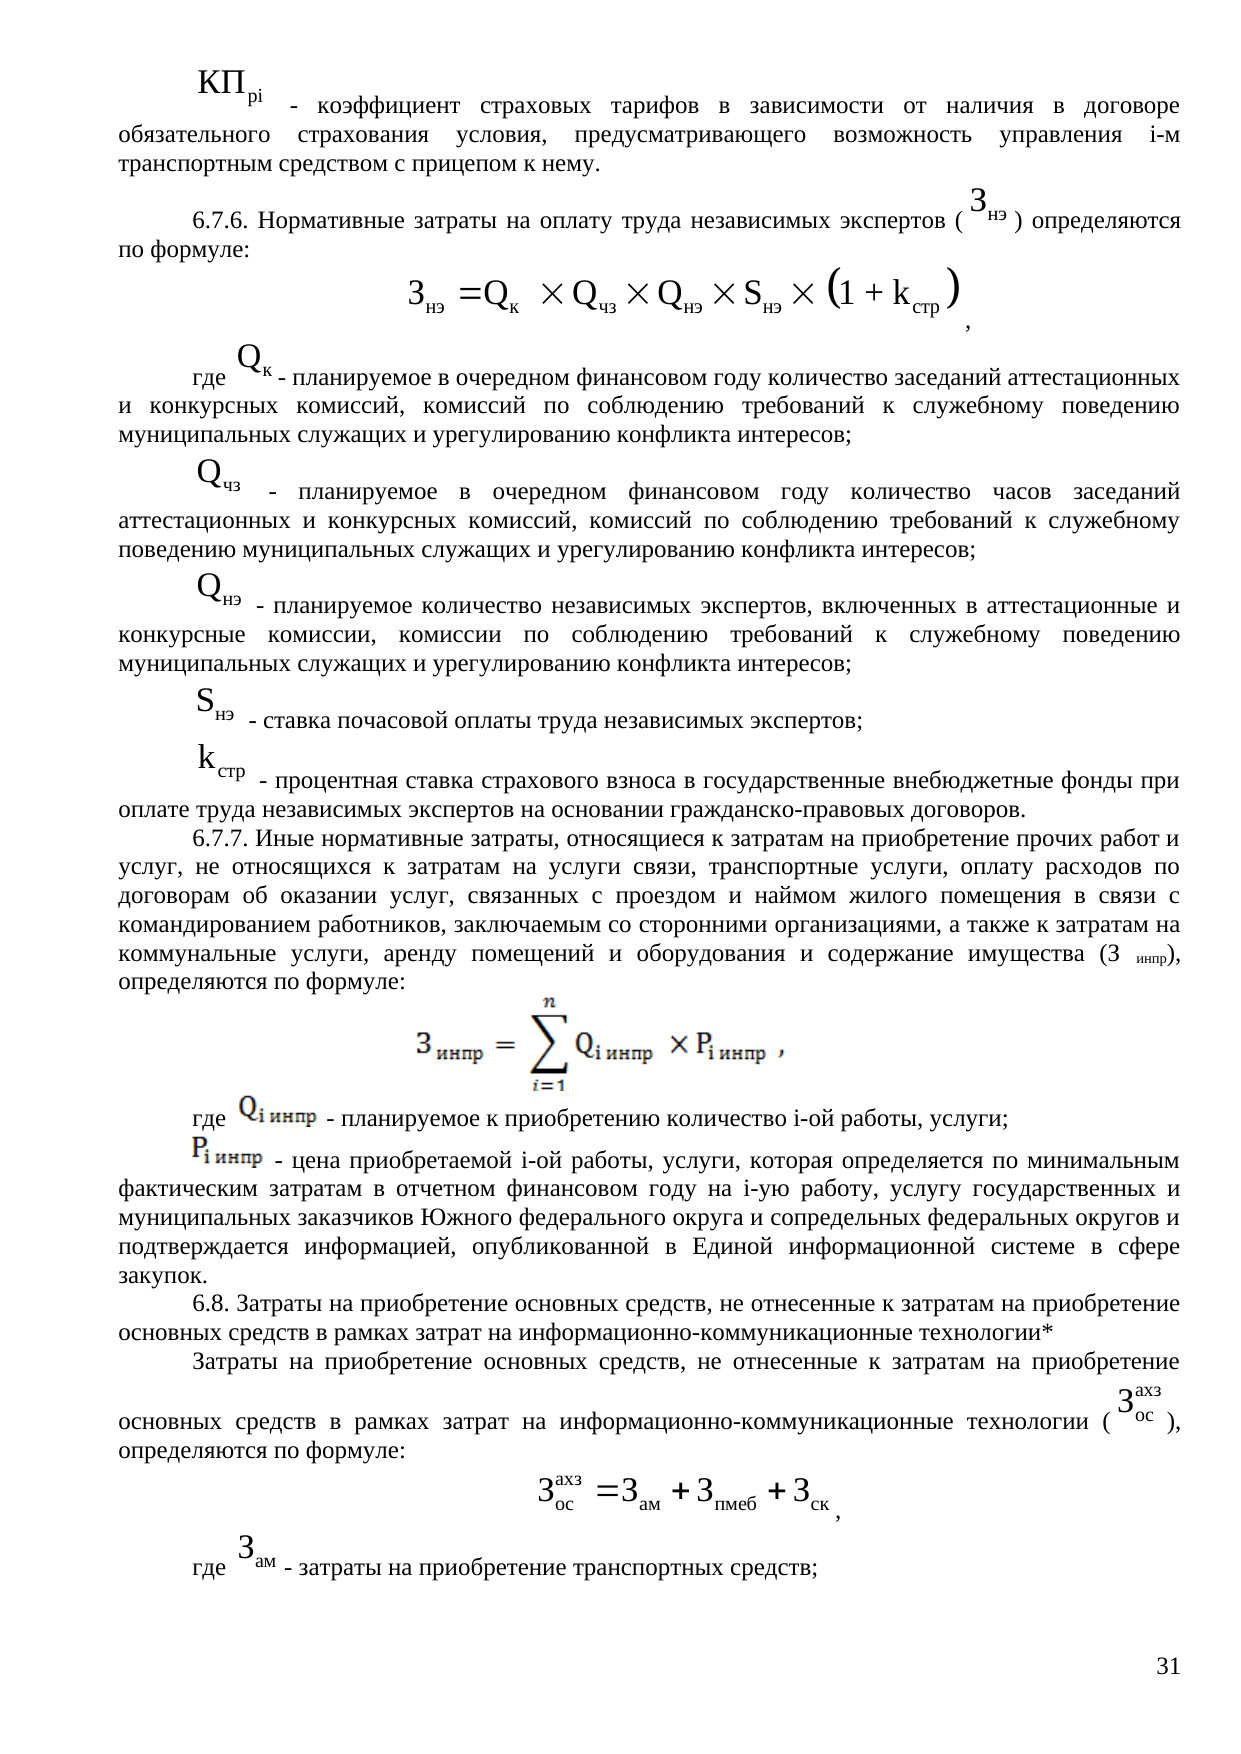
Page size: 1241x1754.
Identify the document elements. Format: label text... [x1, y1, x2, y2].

picture [238, 1090, 320, 1127]
text - коэффициент страховых тарифов в зависимости от наличия в договоре обязательного страхования условия, предусматривающего возможность управления i-м транспортным средством с прицепом к нему. [118, 59, 1181, 177]
text 6.7.6. Нормативные затраты на оплату труда независимых экспертов () определяются по формуле: [118, 177, 1181, 262]
text - планируемое в очередном финансовом году количество часов заседаний аттестационных и конкурсных комиссий, комиссий по соблюдению требований к служебному поведению муниципальных служащих и урегулированию конфликта интересов; [118, 448, 1181, 562]
text - планируемое количество независимых экспертов, включенных в аттестационные и конкурсные комиссии, комиссии по соблюдению требований к служебному поведению муниципальных служащих и урегулированию конфликта интересов; [118, 562, 1181, 677]
text - цена приобретаемой i-ой работы, услуги, которая определяется по минимальным фактическим затратам в отчетном финансовом году на i-ую работу, услугу государственных и муниципальных заказчиков Южного федерального округа и сопредельных федеральных округов и подтверждается информацией, опубликованной в Единой информационной системе в сфере закупок. [118, 1132, 1181, 1288]
text - ставка почасовой оплаты труда независимых экспертов; [118, 677, 1181, 734]
text - процентная ставка страхового взноса в государственные внебюджетные фонды при оплате труда независимых экспертов на основании гражданско-правовых договоров. [118, 734, 1181, 823]
text , [118, 262, 1181, 333]
picture [191, 1131, 266, 1168]
text , [118, 1464, 1181, 1524]
text 6.7.7. Иные нормативные затраты, относящиеся к затратам на приобретение прочих работ и услуг, не относящихся к затратам на услуги связи, транспортные услуги, оплату расходов по договорам об оказании услуг, связанных с проездом и наймом жилого помещения в связи с командированием работников, заключаемым со сторонними организациями, а также к затратам на коммунальные услуги, аренду помещений и оборудования и содержание имущества (З инпр), определяются по формуле: [118, 823, 1181, 995]
text 6.8. Затраты на приобретение основных средств, не отнесенные к затратам на приобретение основных средств в рамках затрат на информационно-коммуникационные технологии* [118, 1288, 1181, 1346]
picture [416, 995, 785, 1091]
text Затраты на приобретение основных средств, не отнесенные к затратам на приобретение основных средств в рамках затрат на информационно-коммуникационные технологии (), определяются по формуле: [118, 1346, 1181, 1464]
text где - планируемое в очередном финансовом году количество заседаний аттестационных и конкурсных комиссий, комиссий по соблюдению требований к служебному поведению муниципальных служащих и урегулированию конфликта интересов; [118, 333, 1181, 448]
text где - затраты на приобретение транспортных средств; [118, 1524, 1181, 1581]
text где - планируемое к приобретению количество i-ой работы, услуги; [118, 1091, 1181, 1132]
